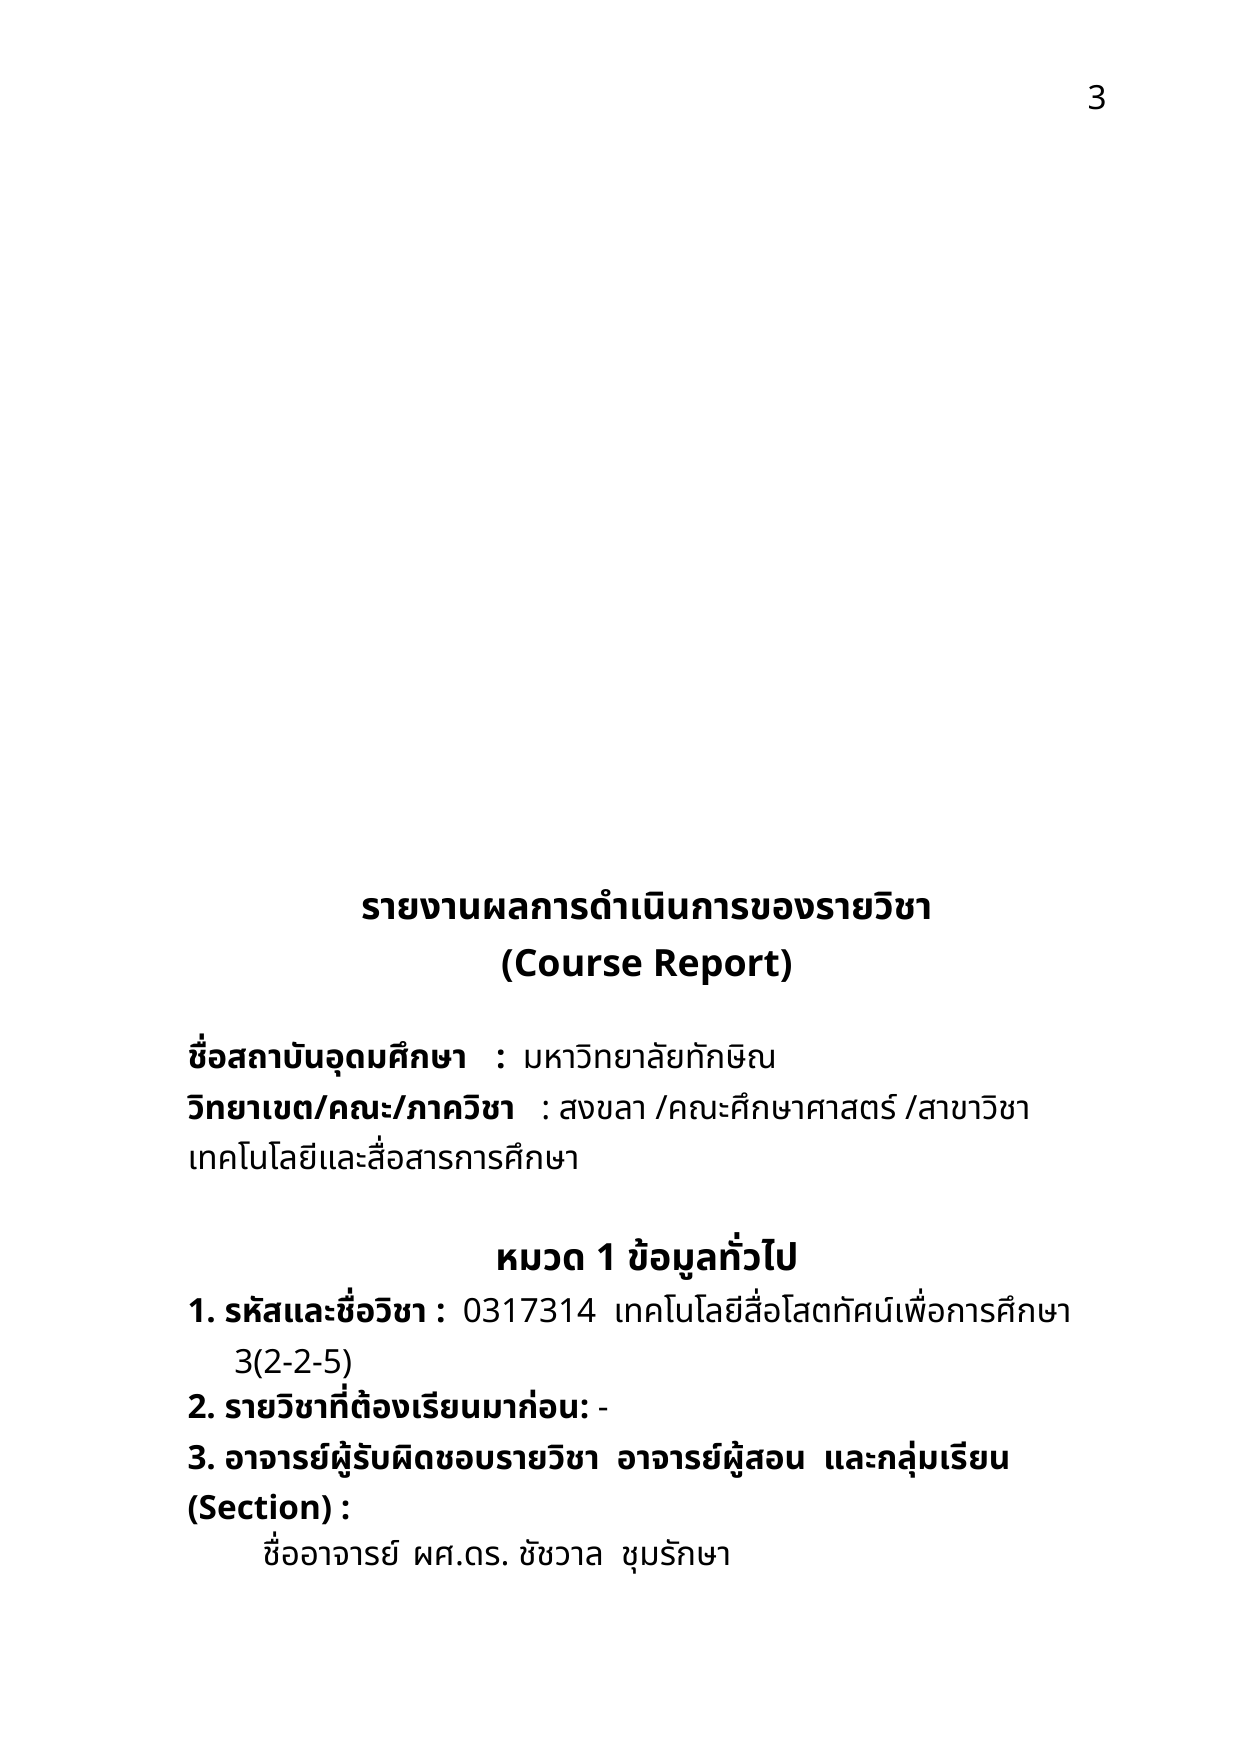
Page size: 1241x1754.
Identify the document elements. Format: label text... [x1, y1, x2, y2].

text 1. รหัสและชื่อวิชา : 0317314 เทคโนโลยีสื่อโสตทัศน์เพื่อการศึกษา 3(2-2-5) [187, 1287, 1106, 1383]
text (Course Report) [187, 936, 1106, 987]
text ชื่ออาจารย์ ผศ.ดร. ชัชวาล ชุมรักษา [187, 1529, 1106, 1580]
text 3. อาจารย์ผู้รับผิดชอบรายวิชา อาจารย์ผู้สอน และกลุ่มเรียน (Section) : [187, 1433, 1106, 1529]
text 2. รายวิชาที่ต้องเรียนมาก่อน: - [187, 1383, 1106, 1433]
text ชื่อสถาบันอุดมศึกษา : มหาวิทยาลัยทักษิณ [187, 1033, 1106, 1083]
text วิทยาเขต/คณะ/ภาควิชา : สงขลา /คณะศึกษาศาสตร์ /สาขาวิชาเทคโนโลยีและสื่อสารการศึกษา [187, 1083, 1106, 1184]
text หมวด 1 ข้อมูลทั่วไป [187, 1230, 1106, 1287]
title รายงานผลการดำเนินการของรายวิชา [187, 880, 1106, 936]
